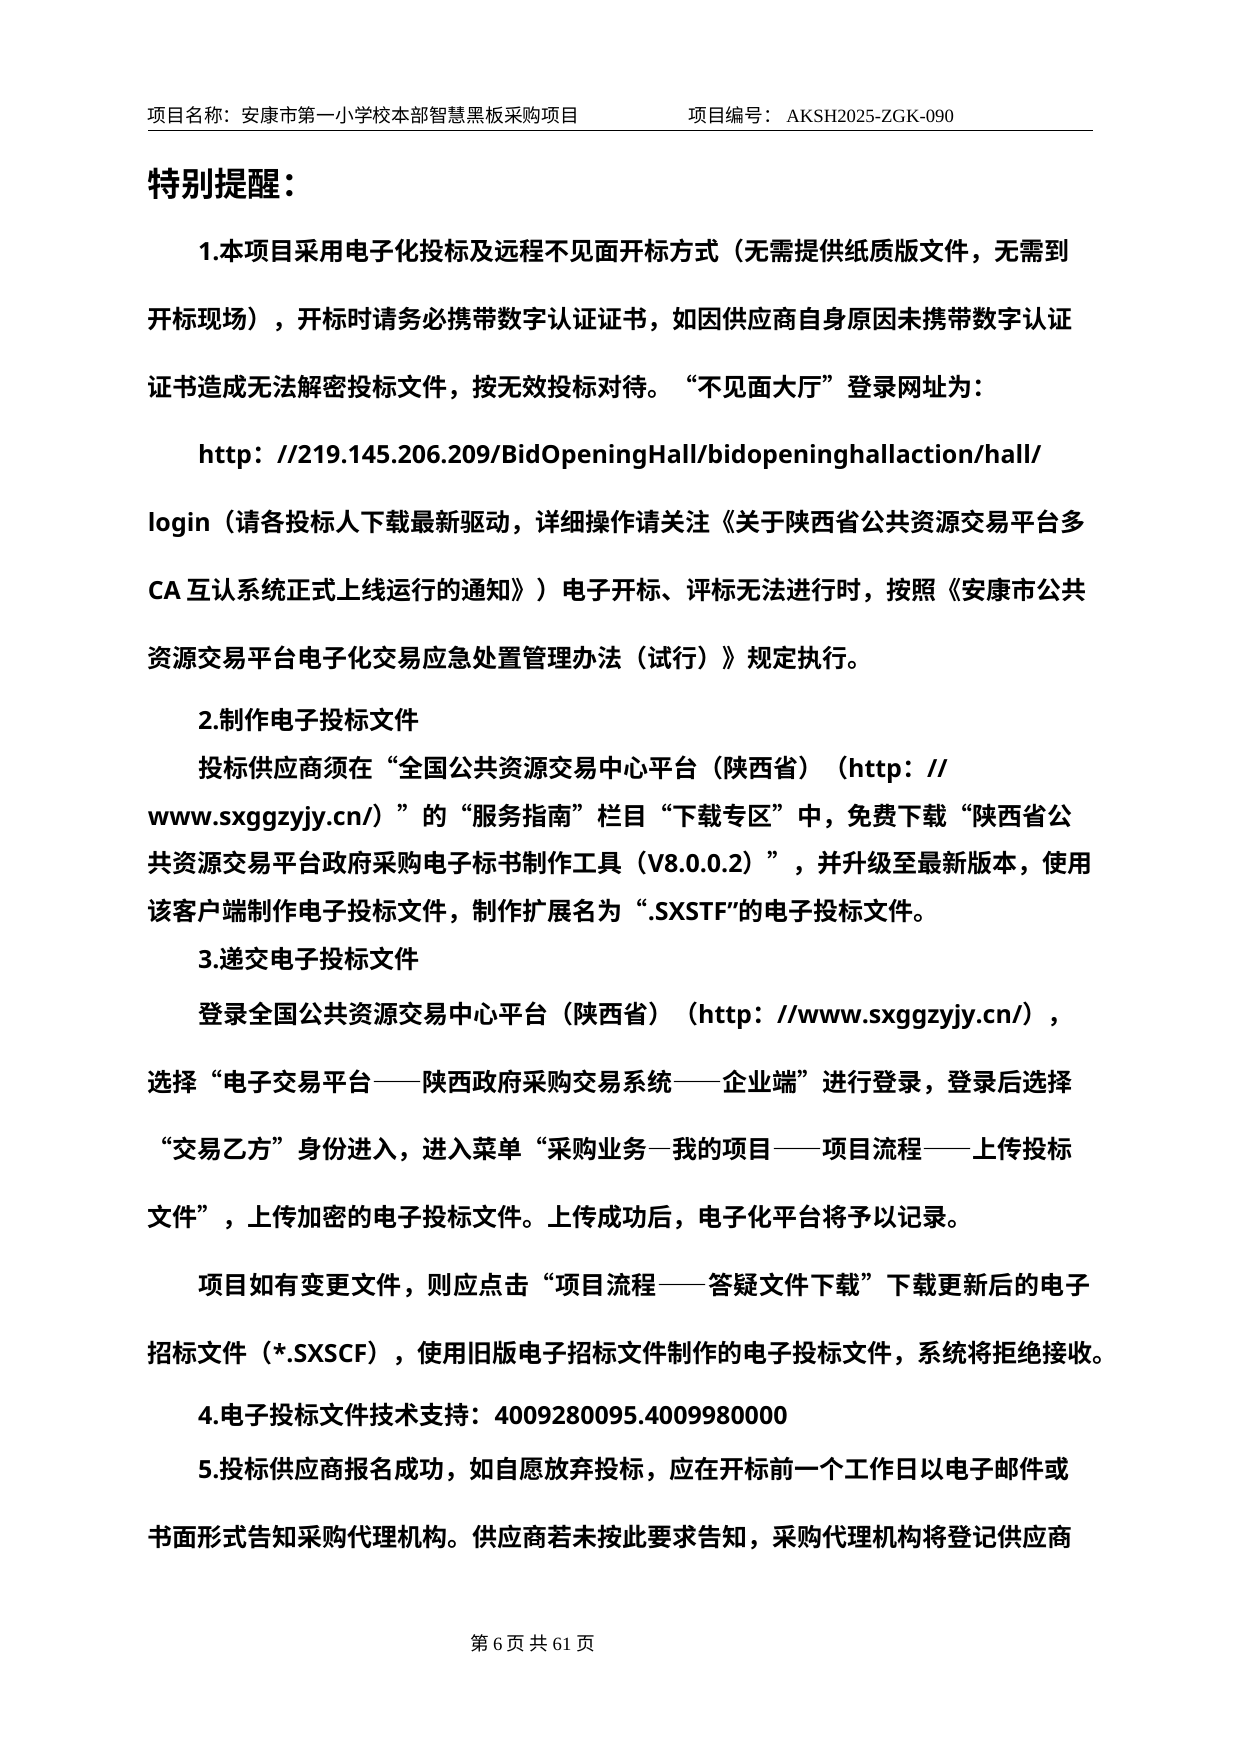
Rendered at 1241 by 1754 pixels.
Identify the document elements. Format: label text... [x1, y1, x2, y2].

text 投标供应商须在“全国公共资源交易中心平台（陕西省）（http：//www.sxggzyjy.cn/）”的“服务指南”栏目“下载专区”中，免费下载“陕西省公共资源交易平台政府采购电子标书制作工具（V8.0.0.2）”，并升级至最新版本，使用该客户端制作电子投标文件，制作扩展名为“.SXSTF”的电子投标文件。 [148, 739, 1093, 930]
text 1.本项目采用电子化投标及远程不见面开标方式（无需提供纸质版文件，无需到开标现场），开标时请务必携带数字认证证书，如因供应商自身原因未携带数字认证证书造成无法解密投标文件，按无效投标对待。“不见面大厅”登录网址为： [148, 215, 1093, 419]
text 4.电子投标文件技术支持：4009280095.4009980000 [148, 1386, 1093, 1434]
text 项目如有变更文件，则应点击“项目流程——答疑文件下载”下载更新后的电子招标文件（*.SXSCF），使用旧版电子招标文件制作的电子投标文件，系统将拒绝接收。 [148, 1250, 1093, 1386]
text 特别提醒： [148, 147, 1093, 215]
text 登录全国公共资源交易中心平台（陕西省）（http：//www.sxggzyjy.cn/），选择“电子交易平台——陕西政府采购交易系统——企业端”进行登录，登录后选择“交易乙方”身份进入，进入菜单“采购业务—我的项目——项目流程——上传投标文件”，上传加密的电子投标文件。上传成功后，电子化平台将予以记录。 [148, 978, 1093, 1250]
text 2.制作电子投标文件 [148, 691, 1093, 739]
text http：//219.145.206.209/BidOpeningHall/bidopeninghallaction/hall/login（请各投标人下载最新驱动，详细操作请关注《关于陕西省公共资源交易平台多CA互认系统正式上线运行的通知》）电子开标、评标无法进行时，按照《安康市公共资源交易平台电子化交易应急处置管理办法（试行）》规定执行。 [148, 419, 1093, 691]
text 3.递交电子投标文件 [148, 930, 1093, 978]
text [148, 1434, 1093, 1569]
